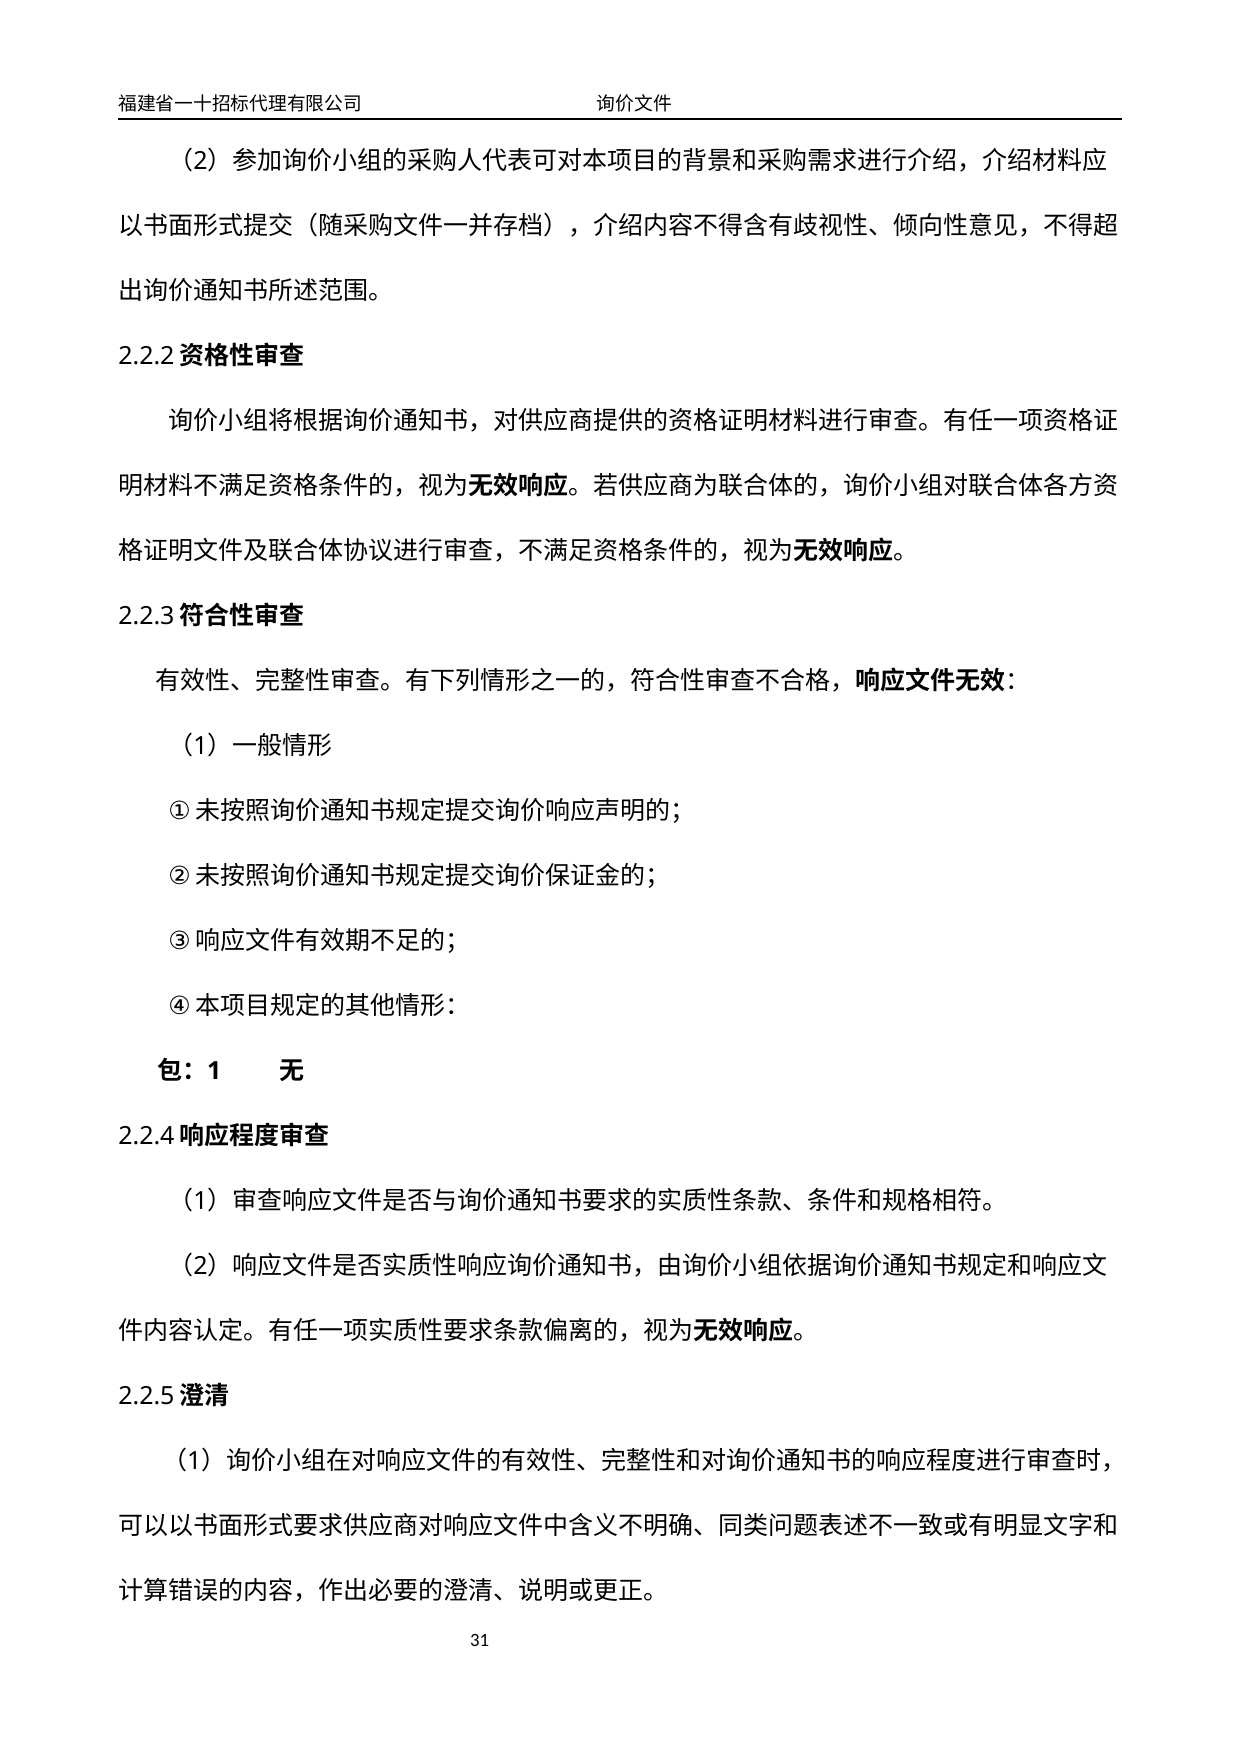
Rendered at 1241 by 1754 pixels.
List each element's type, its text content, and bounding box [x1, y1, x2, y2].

text （1）询价小组在对响应文件的有效性、完整性和对询价通知书的响应程度进行审查时，可以以书面形式要求供应商对响应文件中含义不明确、同类问题表述不一致或有明显文字和计算错误的内容，作出必要的澄清、说明或更正。 [118, 1426, 1122, 1621]
text （1）审查响应文件是否与询价通知书要求的实质性条款、条件和规格相符。 [118, 1166, 1122, 1231]
text 2.2.3符合性审查 [118, 581, 1122, 646]
text 有效性、完整性审查。有下列情形之一的，符合性审查不合格，响应文件无效： [118, 646, 1122, 711]
text 2.2.4响应程度审查 [118, 1101, 1122, 1166]
text （2）响应文件是否实质性响应询价通知书，由询价小组依据询价通知书规定和响应文件内容认定。有任一项实质性要求条款偏离的，视为无效响应。 [118, 1231, 1122, 1361]
text ①未按照询价通知书规定提交询价响应声明的； [118, 776, 1122, 841]
text 询价小组将根据询价通知书，对供应商提供的资格证明材料进行审查。有任一项资格证明材料不满足资格条件的，视为无效响应。若供应商为联合体的，询价小组对联合体各方资格证明文件及联合体协议进行审查，不满足资格条件的，视为无效响应。 [118, 386, 1122, 581]
text ③响应文件有效期不足的； [118, 906, 1122, 971]
text 包：1 无 [118, 1036, 1122, 1101]
text 2.2.2资格性审查 [118, 321, 1122, 386]
text 2.2.5澄清 [118, 1361, 1122, 1426]
text ②未按照询价通知书规定提交询价保证金的； [118, 841, 1122, 906]
text （1）一般情形 [118, 711, 1122, 776]
text （2）参加询价小组的采购人代表可对本项目的背景和采购需求进行介绍，介绍材料应以书面形式提交（随采购文件一并存档），介绍内容不得含有歧视性、倾向性意见，不得超出询价通知书所述范围。 [118, 126, 1122, 321]
text ④本项目规定的其他情形： [118, 971, 1122, 1036]
